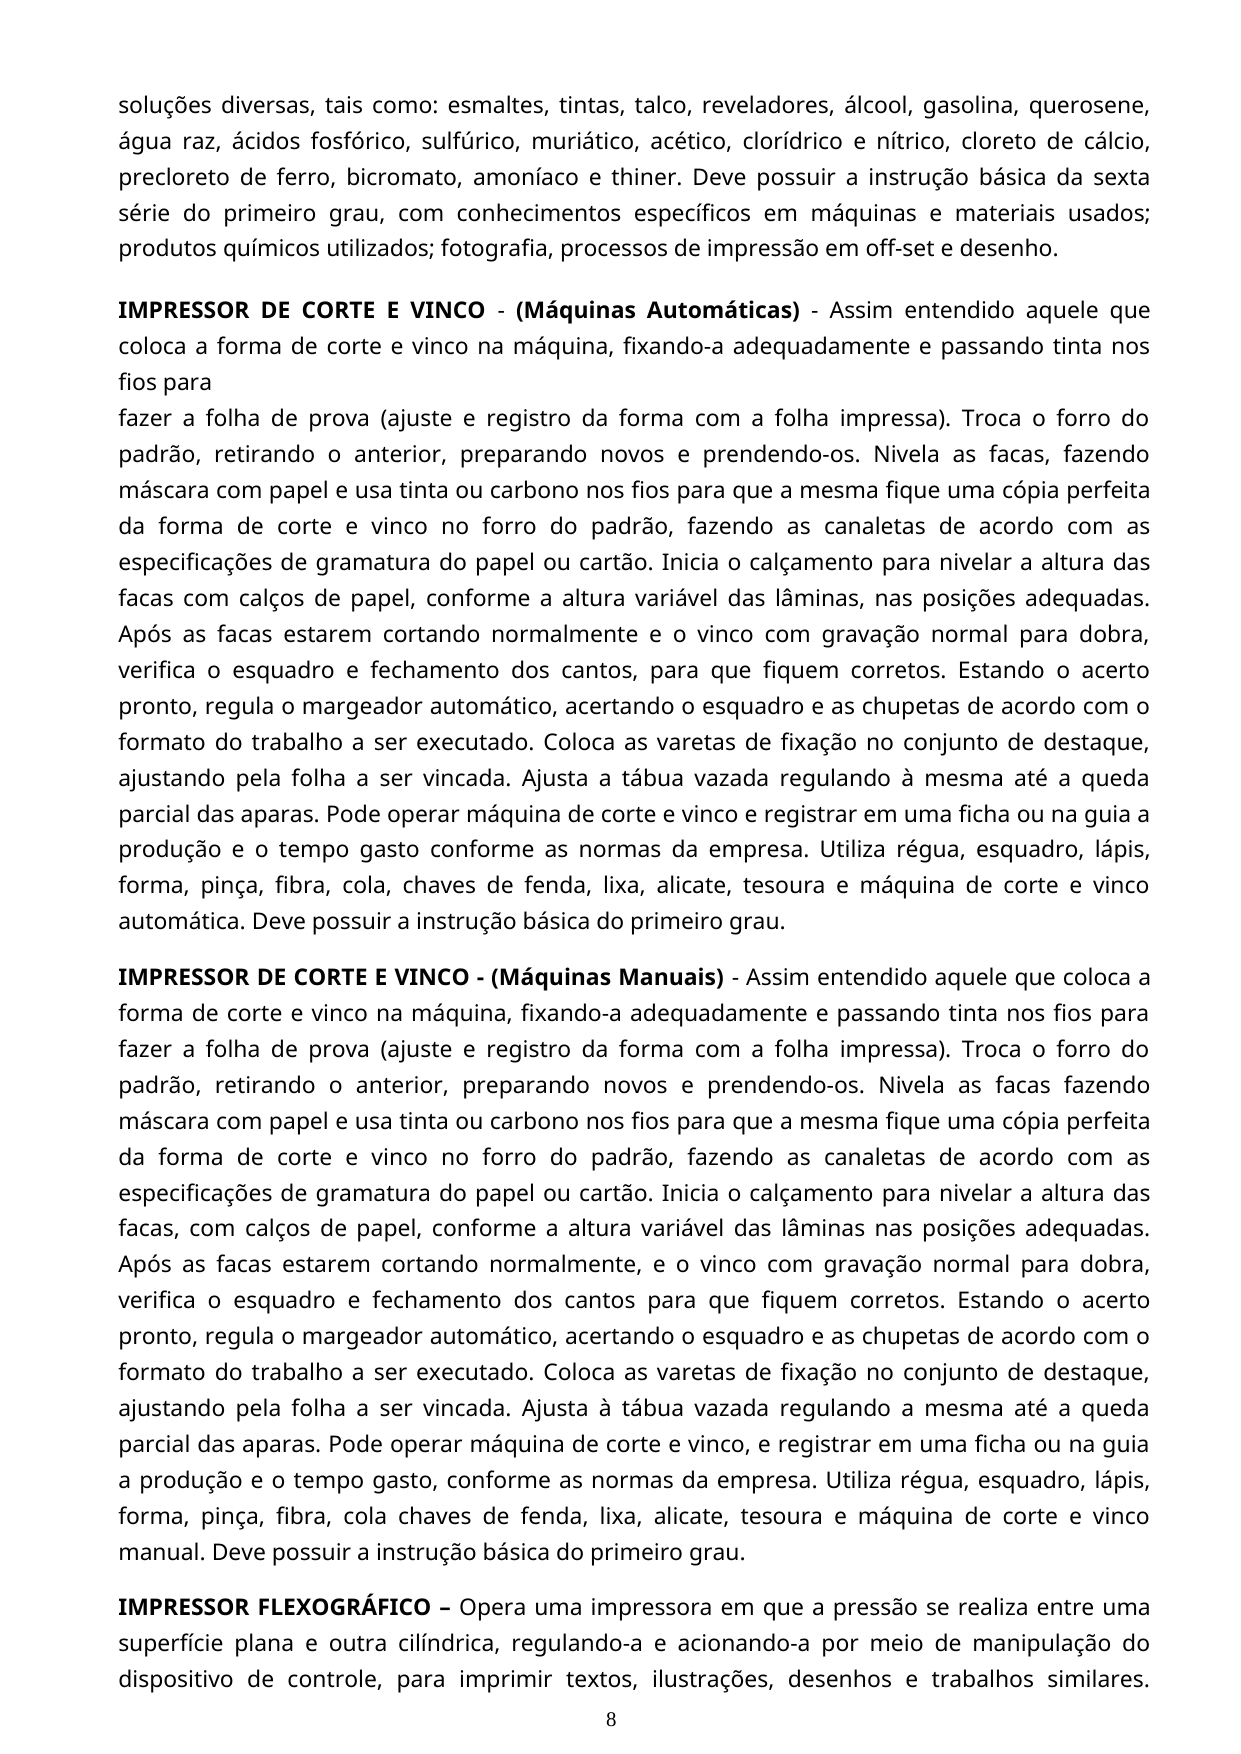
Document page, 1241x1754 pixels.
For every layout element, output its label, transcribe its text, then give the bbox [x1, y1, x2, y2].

text IMPRESSOR DE CORTE E VINCO - (Máquinas Manuais) - Assim entendido aquele que coloca a forma de corte e vinco na máquina, fixando-a adequadamente e passando tinta nos fios para fazer a folha de prova (ajuste e registro da forma com a folha impressa). Troca o forro do padrão, retirando o anterior, preparando novos e prendendo-os. Nivela as facas fazendo máscara com papel e usa tinta ou carbono nos fios para que a mesma fique uma cópia perfeita da forma de corte e vinco no forro do padrão, fazendo as canaletas de acordo com as especificações de gramatura do papel ou cartão. Inicia o calçamento para nivelar a altura das facas, com calços de papel, conforme a altura variável das lâminas nas posições adequadas. Após as facas estarem cortando normalmente, e o vinco com gravação normal para dobra, verifica o esquadro e fechamento dos cantos para que fiquem corretos. Estando o acerto pronto, regula o margeador automático, acertando o esquadro e as chupetas de acordo com o formato do trabalho a ser executado. Coloca as varetas de fixação no conjunto de destaque, ajustando pela folha a ser vincada. Ajusta à tábua vazada regulando a mesma até a queda parcial das aparas. Pode operar máquina de corte e vinco, e registrar em uma ficha ou na guia a produção e o tempo gasto, conforme as normas da empresa. Utiliza régua, esquadro, lápis, forma, pinça, fibra, cola chaves de fenda, lixa, alicate, tesoura e máquina de corte e vinco manual. Deve possuir a instrução básica do primeiro grau. [118, 961, 1152, 1567]
text fazer a folha de prova (ajuste e registro da forma com a folha impressa). Troca o forro do padrão, retirando o anterior, preparando novos e prendendo-os. Nivela as facas, fazendo máscara com papel e usa tinta ou carbono nos fios para que a mesma fique uma cópia perfeita da forma de corte e vinco no forro do padrão, fazendo as canaletas de acordo com as especificações de gramatura do papel ou cartão. Inicia o calçamento para nivelar a altura das facas com calços de papel, conforme a altura variável das lâminas, nas posições adequadas. Após as facas estarem cortando normalmente e o vinco com gravação normal para dobra, verifica o esquadro e fechamento dos cantos, para que fiquem corretos. Estando o acerto pronto, regula o margeador automático, acertando o esquadro e as chupetas de acordo com o formato do trabalho a ser executado. Coloca as varetas de fixação no conjunto de destaque, ajustando pela folha a ser vincada. Ajusta a tábua vazada regulando à mesma até a queda parcial das aparas. Pode operar máquina de corte e vinco e registrar em uma ficha ou na guia a produção e o tempo gasto conforme as normas da empresa. Utiliza régua, esquadro, lápis, forma, pinça, fibra, cola, chaves de fenda, lixa, alicate, tesoura e máquina de corte e vinco automática. Deve possuir a instrução básica do primeiro grau. [118, 402, 1152, 937]
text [118, 89, 1152, 264]
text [118, 1591, 1152, 1694]
text IMPRESSOR DE CORTE E VINCO - (Máquinas Automáticas) - Assim entendido aquele que coloca a forma de corte e vinco na máquina, fixando-a adequadamente e passando tinta nos fios para [118, 294, 1152, 397]
